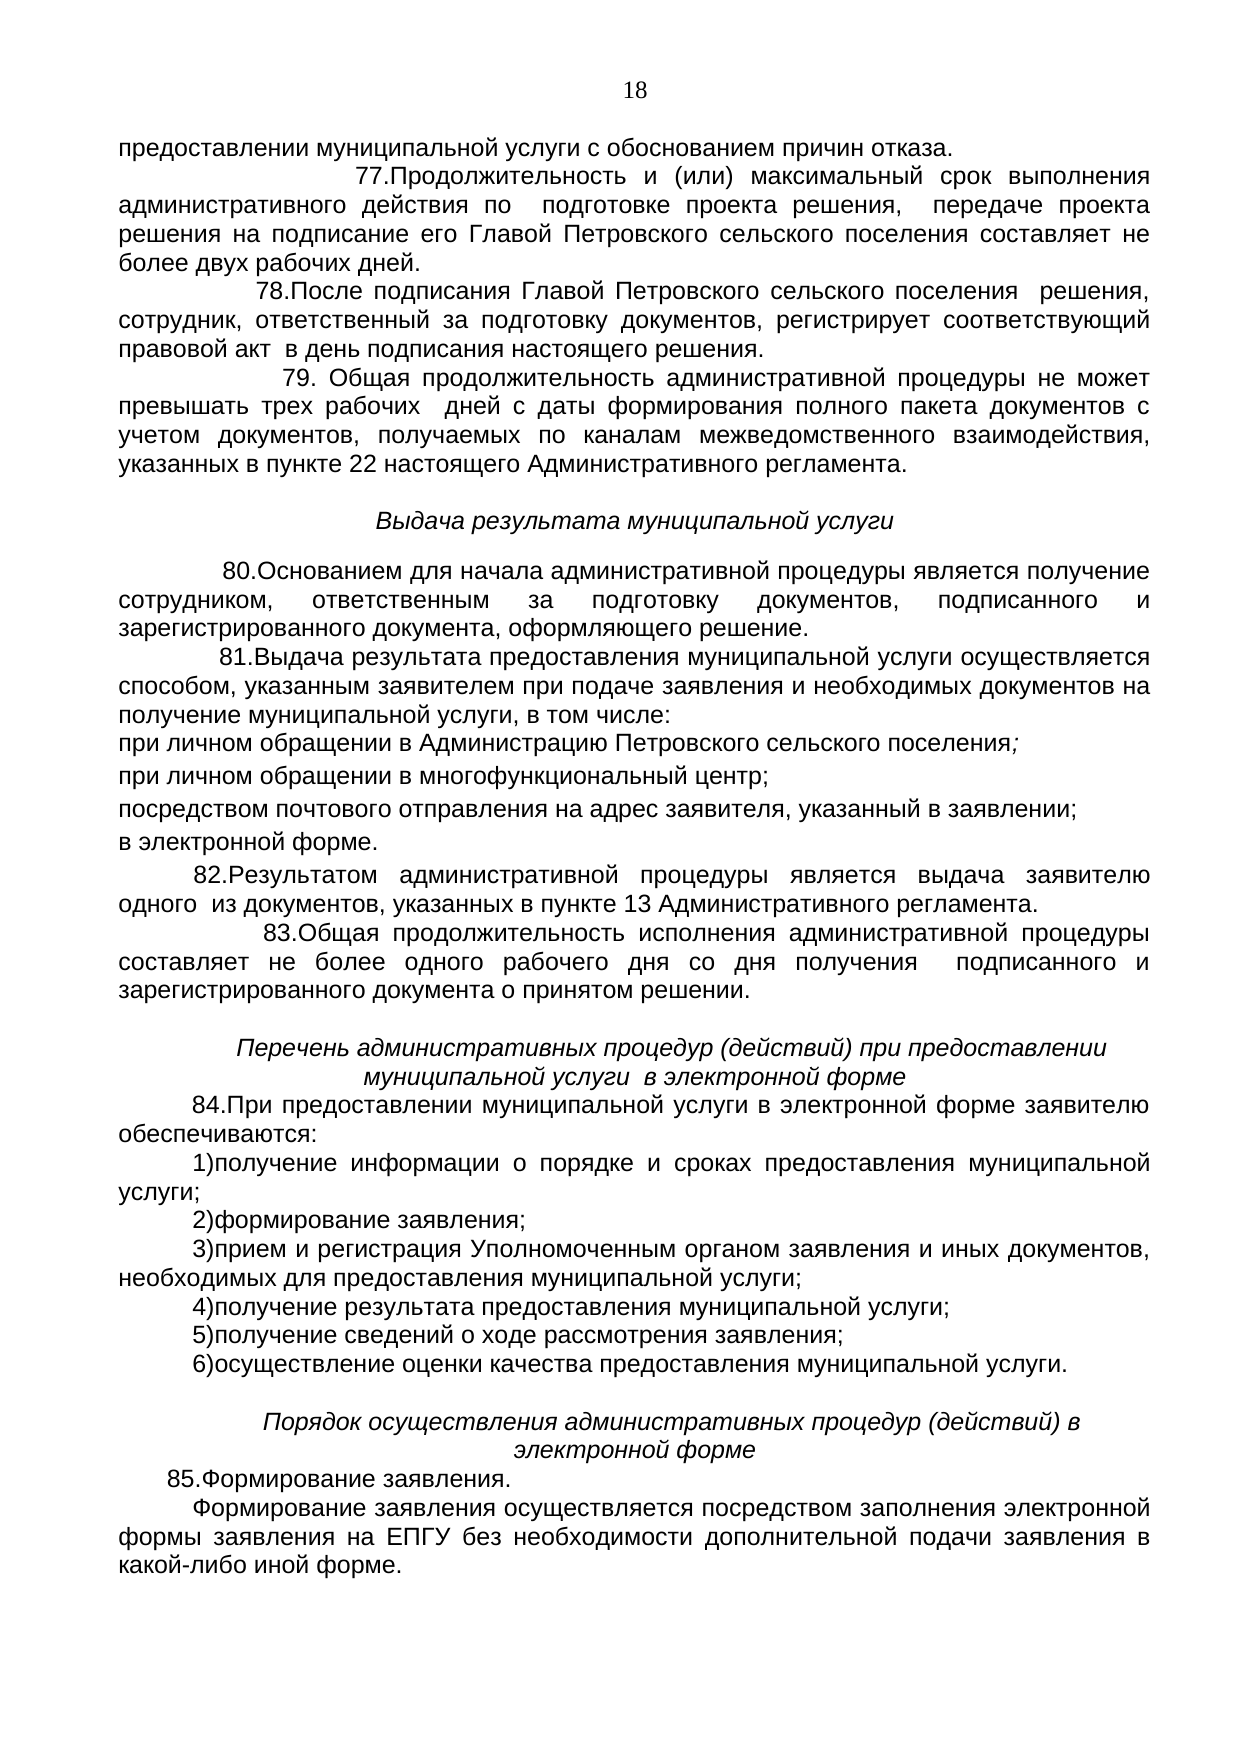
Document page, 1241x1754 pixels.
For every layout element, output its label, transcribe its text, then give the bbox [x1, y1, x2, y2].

text 80.Основанием для начала административной процедуры является получение сотрудником, ответственным за подготовку документов, подписанного и зарегистрированного документа, оформляющего решение. [118, 556, 1152, 642]
text при личном обращении в Администрацию Петровского сельского поселения; [118, 728, 1152, 757]
text 79. Общая продолжительность административной процедуры не может превышать трех рабочих дней с даты формирования полного пакета документов с учетом документов, получаемых по каналам межведомственного взаимодействия, указанных в пункте 22 настоящего Административного регламента. [118, 362, 1152, 477]
text 82.Результатом административной процедуры является выдача заявителю одного из документов, указанных в пункте 13 Административного регламента. [118, 860, 1152, 918]
text 78.После подписания Главой Петровского сельского поселения решения, сотрудник, ответственный за подготовку документов, регистрирует соответствующий правовой акт в день подписания настоящего решения. [118, 276, 1152, 362]
text 81.Выдача результата предоставления муниципальной услуги осуществляется способом, указанным заявителем при подаче заявления и необходимых документов на получение муниципальной услуги, в том числе: [118, 642, 1152, 728]
text Перечень административных процедур (действий) при предоставлении муниципальной услуги в электронной форме [118, 1033, 1152, 1090]
text Формирование заявления осуществляется посредством заполнения электронной формы заявления на ЕПГУ без необходимости дополнительной подачи заявления в какой-либо иной форме. [118, 1493, 1152, 1579]
text при личном обращении в многофункциональный центр; [118, 761, 1152, 790]
text 3)прием и регистрация Уполномоченным органом заявления и иных документов, необходимых для предоставления муниципальной услуги; [118, 1234, 1152, 1292]
text 77.Продолжительность и (или) максимальный срок выполнения административного действия по подготовке проекта решения, передаче проекта решения на подписание его Главой Петровского сельского поселения составляет не более двух рабочих дней. [118, 161, 1152, 276]
text 1)получение информации о порядке и сроках предоставления муниципальной услуги; [118, 1148, 1152, 1205]
text 83.Общая продолжительность исполнения административной процедуры составляет не более одного рабочего дня со дня получения подписанного и зарегистрированного документа о принятом решении. [118, 918, 1152, 1004]
text посредством почтового отправления на адрес заявителя, указанный в заявлении; [118, 794, 1152, 823]
text 2)формирование заявления; [118, 1205, 1152, 1234]
text 84.При предоставлении муниципальной услуги в электронной форме заявителю обеспечиваются: [118, 1090, 1152, 1148]
text в электронной форме. [118, 827, 1152, 856]
text Порядок осуществления административных процедур (действий) в электронной форме [118, 1407, 1152, 1464]
text 6)осуществление оценки качества предоставления муниципальной услуги. [118, 1349, 1152, 1378]
text 5)получение сведений о ходе рассмотрения заявления; [118, 1320, 1152, 1349]
text 85.Формирование заявления. [118, 1464, 1152, 1493]
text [118, 132, 1152, 161]
text 4)получение результата предоставления муниципальной услуги; [118, 1292, 1152, 1320]
text Выдача результата муниципальной услуги [118, 506, 1152, 535]
